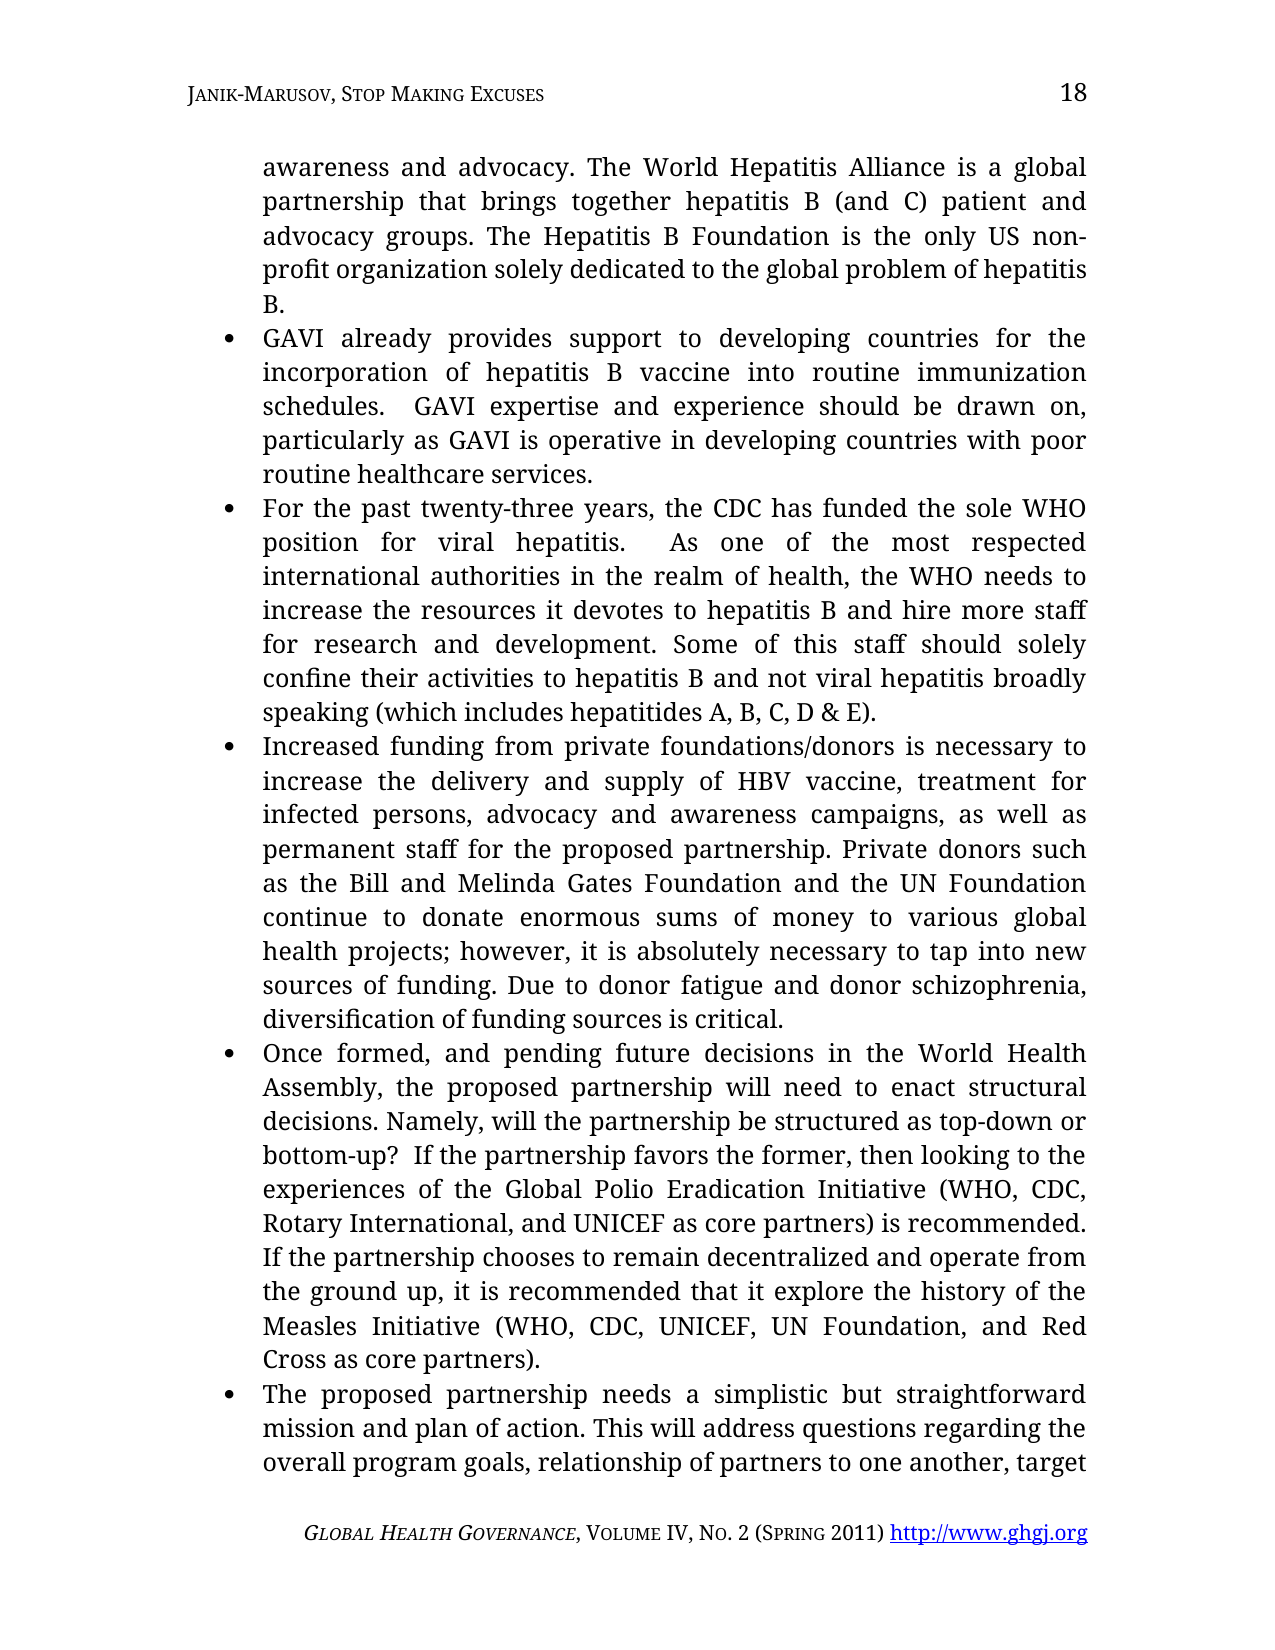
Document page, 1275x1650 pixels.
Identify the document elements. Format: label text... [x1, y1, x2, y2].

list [225, 150, 1087, 320]
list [225, 1376, 1087, 1478]
list GAVI already provides support to developing countries for the incorporation of hepatitis B vaccine into routine immunization schedules. GAVI expertise and experience should be drawn on, particularly as GAVI is operative in developing countries with poor routine healthcare services. [225, 320, 1087, 491]
list For the past twenty-three years, the CDC has funded the sole WHO position for viral hepatitis. As one of the most respected international authorities in the realm of health, the WHO needs to increase the resources it devotes to hepatitis B and hire more staff for research and development. Some of this staff should solely confine their activities to hepatitis B and not viral hepatitis broadly speaking (which includes hepatitides A, B, C, D & E). [225, 491, 1087, 729]
list Once formed, and pending future decisions in the World Health Assembly, the proposed partnership will need to enact structural decisions. Namely, will the partnership be structured as top-down or bottom-up? If the partnership favors the former, then looking to the experiences of the Global Polio Eradication Initiative (WHO, CDC, Rotary International, and UNICEF as core partners) is recommended. If the partnership chooses to remain decentralized and operate from the ground up, it is recommended that it explore the history of the Measles Initiative (WHO, CDC, UNICEF, UN Foundation, and Red Cross as core partners). [225, 1036, 1087, 1376]
list Increased funding from private foundations/donors is necessary to increase the delivery and supply of HBV vaccine, treatment for infected persons, advocacy and awareness campaigns, as well as permanent staff for the proposed partnership. Private donors such as the Bill and Melinda Gates Foundation and the UN Foundation continue to donate enormous sums of money to various global health projects; however, it is absolutely necessary to tap into new sources of funding. Due to donor fatigue and donor schizophrenia, diversification of funding sources is critical. [225, 729, 1087, 1036]
